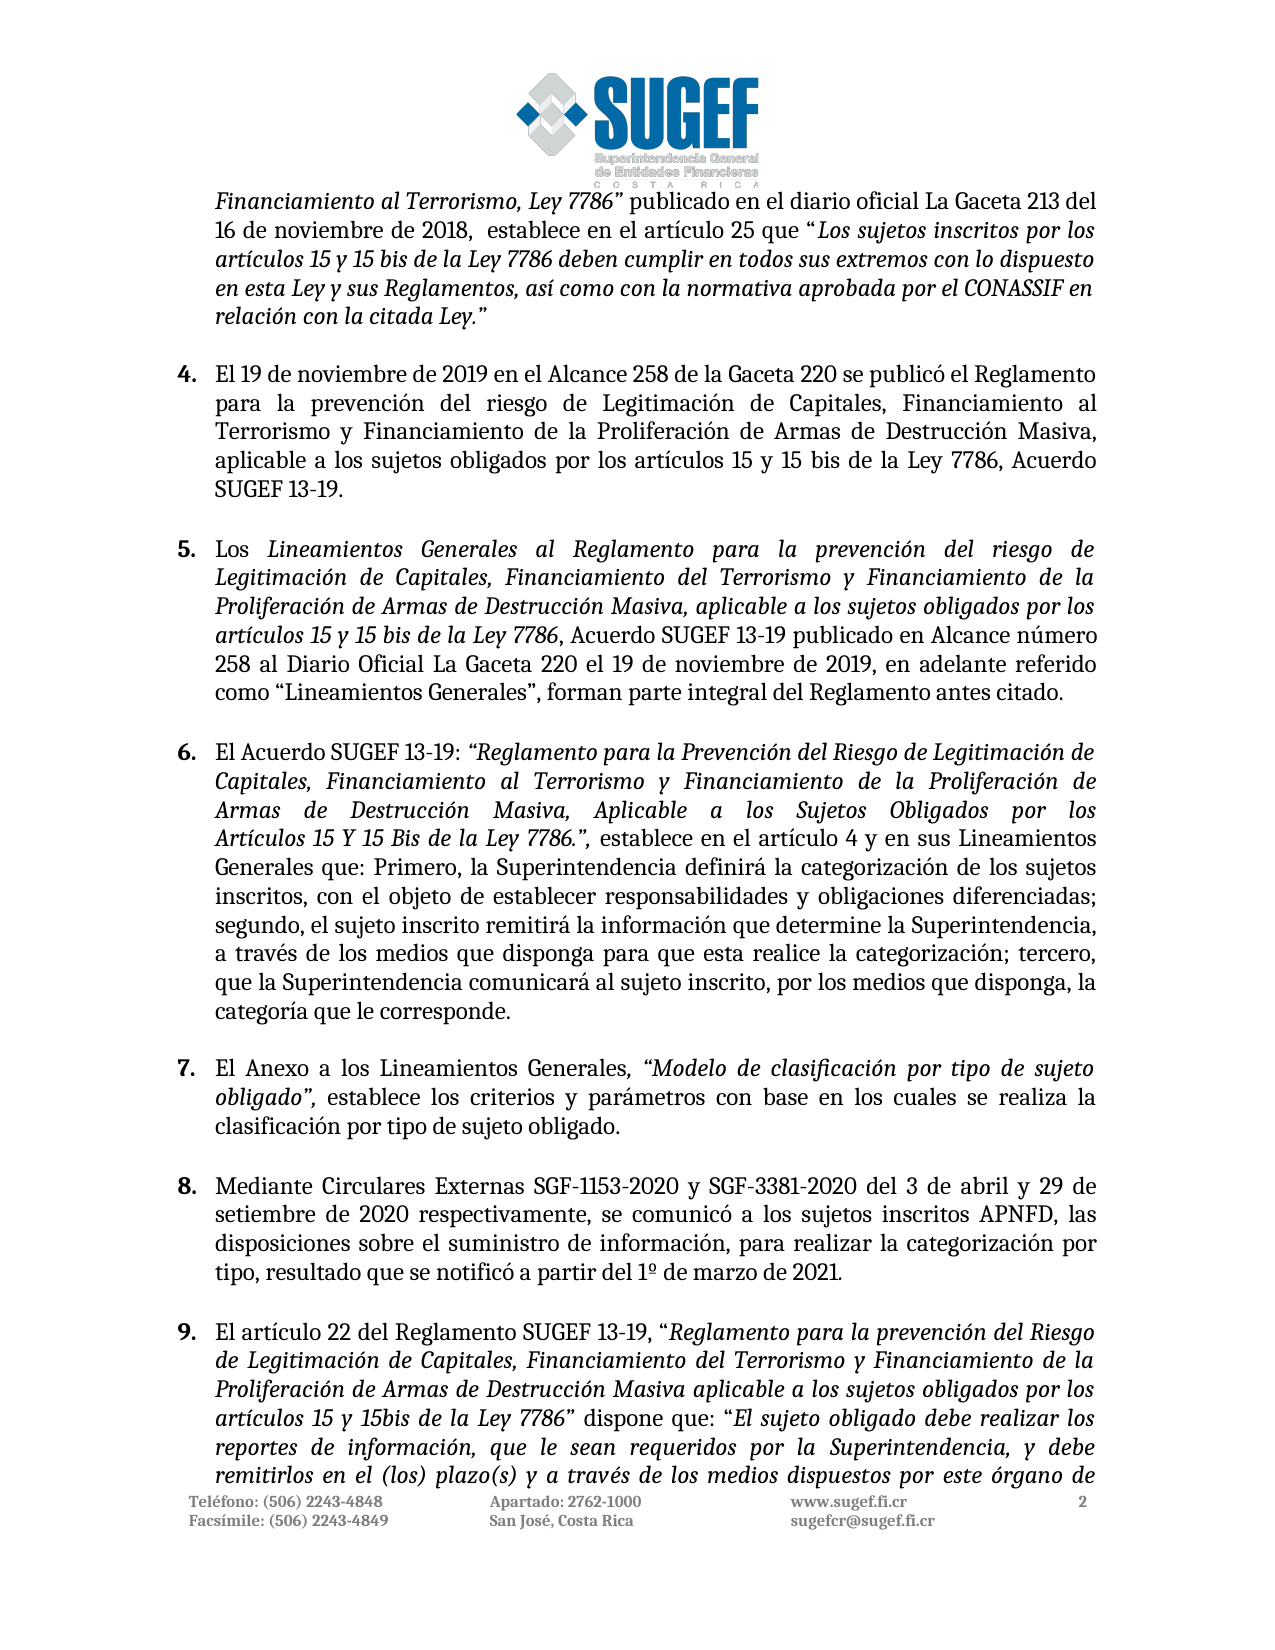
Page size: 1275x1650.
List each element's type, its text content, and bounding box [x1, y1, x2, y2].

list Los Lineamientos Generales al Reglamento para la prevención del riesgo de Legitimación de Capitales, Financiamiento del Terrorismo y Financiamiento de la Proliferación de Armas de Destrucción Masiva, aplicable a los sujetos obligados por los artículos 15 y 15 bis de la Ley 7786, Acuerdo SUGEF 13-19 publicado en Alcance número 258 al Diario Oficial La Gaceta 220 el 19 de noviembre de 2019, en adelante referido como “Lineamientos Generales”, forman parte integral del Reglamento antes citado. [177, 534, 1098, 707]
list El Anexo a los Lineamientos Generales, “Modelo de clasificación por tipo de sujeto obligado”, establece los criterios y parámetros con base en los cuales se realiza la clasificación por tipo de sujeto obligado. [177, 1054, 1098, 1141]
picture [516, 73, 759, 188]
list El 19 de noviembre de 2019 en el Alcance 258 de la Gaceta 220 se publicó el Reglamento para la prevención del riesgo de Legitimación de Capitales, Financiamiento al Terrorismo y Financiamiento de la Proliferación de Armas de Destrucción Masiva, aplicable a los sujetos obligados por los artículos 15 y 15 bis de la Ley 7786, Acuerdo SUGEF 13-19. [177, 360, 1098, 503]
list Mediante Circulares Externas SGF-1153-2020 y SGF-3381-2020 del 3 de abril y 29 de setiembre de 2020 respectivamente, se comunicó a los sujetos inscritos APNFD, las disposiciones sobre el suministro de información, para realizar la categorización por tipo, resultado que se notificó a partir del 1º de marzo de 2021. [177, 1172, 1098, 1287]
list El Acuerdo SUGEF 13-19: “Reglamento para la Prevención del Riesgo de Legitimación de Capitales, Financiamiento al Terrorismo y Financiamiento de la Proliferación de Armas de Destrucción Masiva, Aplicable a los Sujetos Obligados por los Artículos 15 Y 15 Bis de la Ley 7786.”, establece en el artículo 4 y en sus Lineamientos Generales que: Primero, la Superintendencia definirá la categorización de los sujetos inscritos, con el objeto de establecer responsabilidades y obligaciones diferenciadas; segundo, el sujeto inscrito remitirá la información que determine la Superintendencia, a través de los medios que disponga para que esta realice la categorización; tercero, que la Superintendencia comunicará al sujeto inscrito, por los medios que disponga, la categoría que le corresponde. [177, 738, 1098, 1026]
